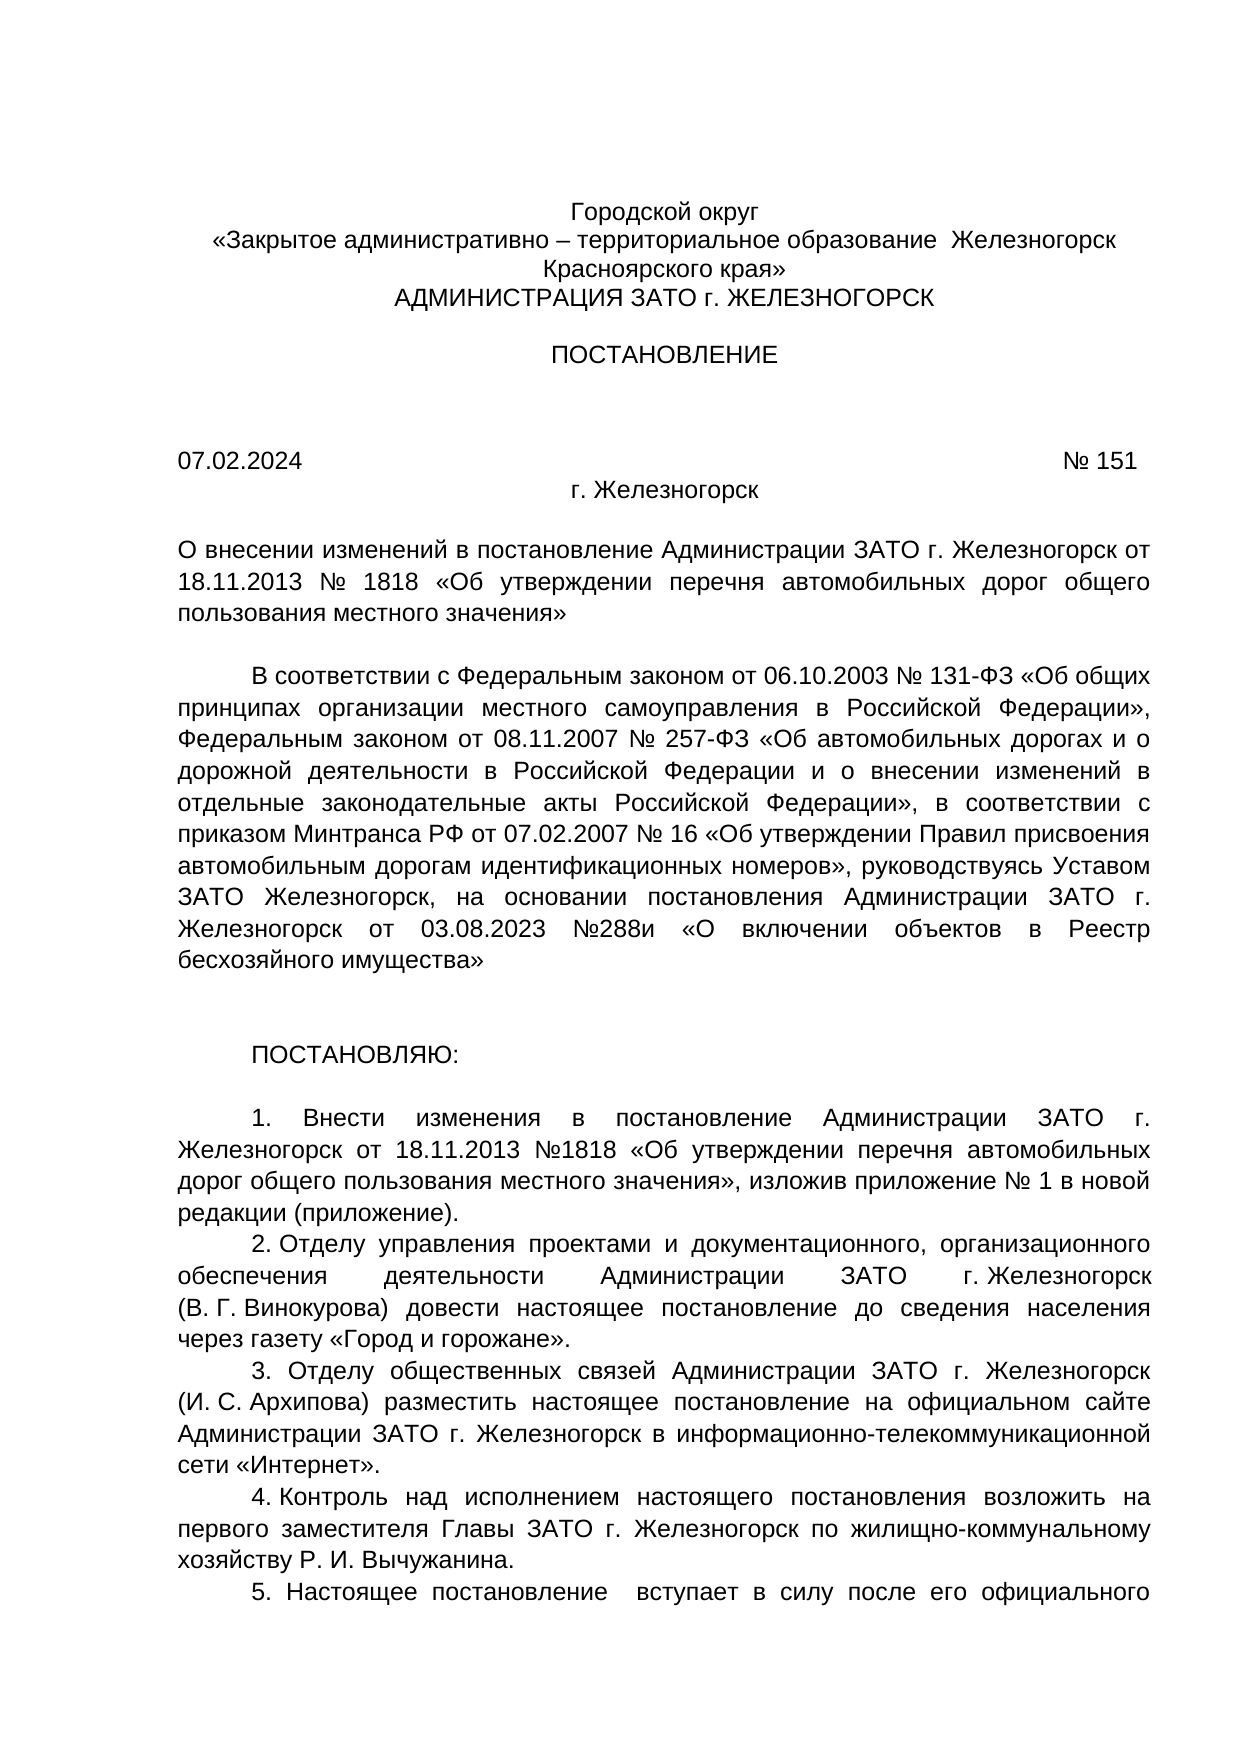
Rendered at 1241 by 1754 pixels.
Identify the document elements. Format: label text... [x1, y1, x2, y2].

text Городской округ [177, 197, 1152, 225]
title О внесении изменений в постановление Администрации ЗАТО г. Железногорск от 18.11.2013 № 1818 «Об утверждении перечня автомобильных дорог общего пользования местного значения» [177, 535, 1152, 627]
text 4. Контроль над исполнением настоящего постановления возложить на первого заместителя Главы ЗАТО г. Железногорск по жилищно-коммунальному хозяйству Р. И. Вычужанина. [177, 1482, 1152, 1574]
text ПОСТАНОВЛЕНИЕ [177, 340, 1152, 369]
title ПОСТАНОВЛЯЮ: [177, 1040, 1152, 1069]
text «Закрытое административно – территориальное образование Железногорск Красноярского края» [177, 225, 1152, 283]
text 3. Отделу общественных связей Администрации ЗАТО г. Железногорск (И. С. Архипова) разместить настоящее постановление на официальном сайте Администрации ЗАТО г. Железногорск в информационно-телекоммуникационной сети «Интернет». [177, 1356, 1152, 1479]
text 2. Отделу управления проектами и документационного, организационного обеспечения деятельности Администрации ЗАТО г. Железногорск (В. Г. Винокурова) довести настоящее постановление до сведения населения через газету «Город и горожане». [177, 1229, 1152, 1353]
text 1. Внести изменения в постановление Администрации ЗАТО г. Железногорск от 18.11.2013 №1818 «Об утверждении перечня автомобильных дорог общего пользования местного значения», изложив приложение № 1 в новой редакции (приложение). [177, 1103, 1152, 1227]
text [177, 1577, 1152, 1605]
text г. Железногорск [177, 475, 1152, 503]
text В соответствии с Федеральным законом от 06.10.2003 № 131-ФЗ «Об общих принципах организации местного самоуправления в Российской Федерации», Федеральным законом от 08.11.2007 № 257-ФЗ «Об автомобильных дорогах и о дорожной деятельности в Российской Федерации и о внесении изменений в отдельные законодательные акты Российской Федерации», в соответствии с приказом Минтранса РФ от 07.02.2007 № 16 «Об утверждении Правил присвоения автомобильным дорогам идентификационных номеров», руководствуясь Уставом ЗАТО Железногорск, на основании постановления Администрации ЗАТО г. Железногорск от 03.08.2023 №288и «О включении объектов в Реестр бесхозяйного имущества» [177, 661, 1152, 974]
text 07.02.2024 № 151 [177, 446, 1152, 475]
text АДМИНИСТРАЦИЯ ЗАТО г. ЖЕЛЕЗНОГОРСК [177, 283, 1152, 312]
